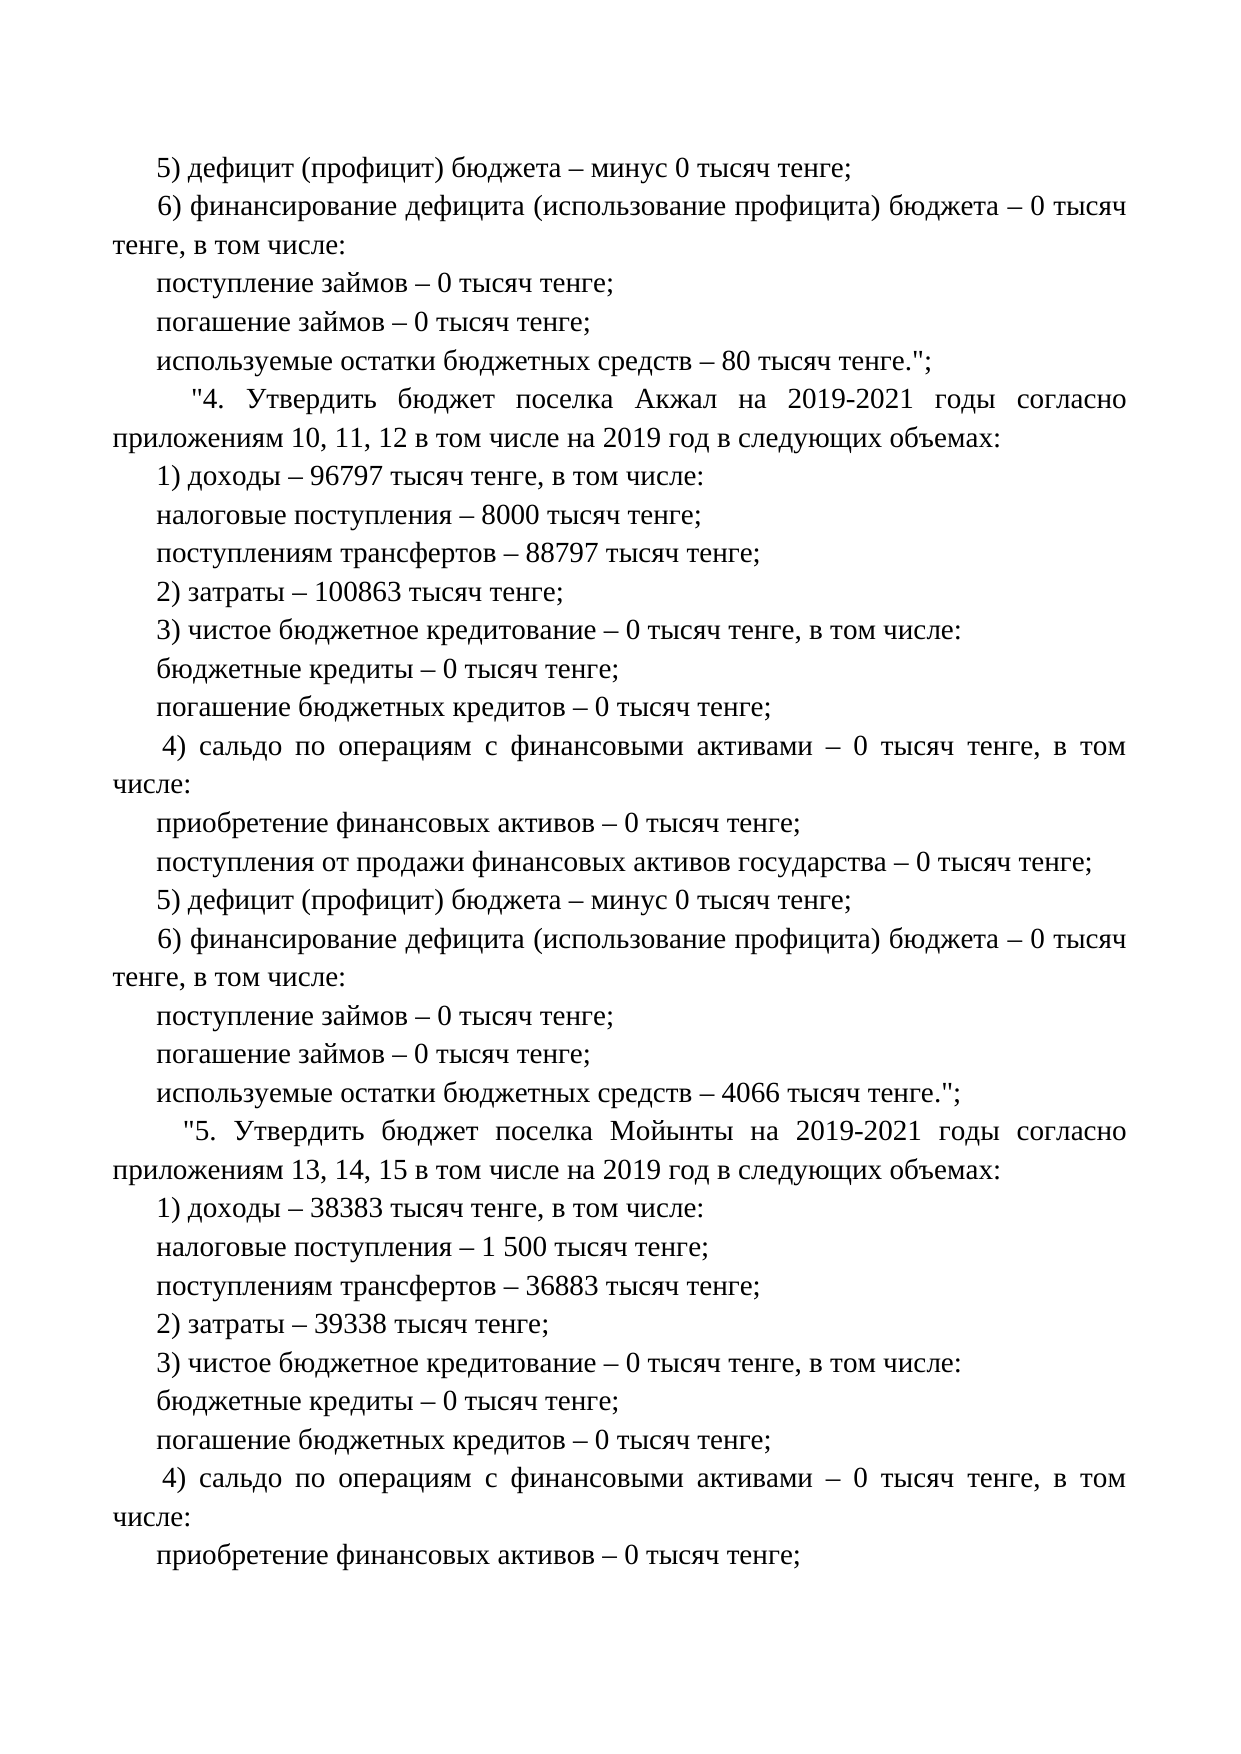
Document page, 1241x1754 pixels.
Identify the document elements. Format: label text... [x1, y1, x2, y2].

text поступления от продажи финансовых активов государства – 0 тысяч тенге; [112, 844, 1128, 877]
text поступлениям трансфертов – 88797 тысяч тенге; [112, 535, 1128, 569]
text 5) дефицит (профицит) бюджета – минус 0 тысяч тенге; [112, 150, 1128, 183]
text 6) финансирование дефицита (использование профицита) бюджета – 0 тысяч тенге, в том числе: [112, 921, 1128, 993]
text поступление займов – 0 тысяч тенге; [112, 998, 1128, 1031]
text налоговые поступления – 8000 тысяч тенге; [112, 497, 1128, 530]
text бюджетные кредиты – 0 тысяч тенге; [112, 1383, 1128, 1417]
text погашение бюджетных кредитов – 0 тысяч тенге; [112, 689, 1128, 723]
text используемые остатки бюджетных средств – 80 тысяч тенге."; [112, 343, 1128, 376]
text приобретение финансовых активов – 0 тысяч тенге; [112, 805, 1128, 839]
text 4) сальдо по операциям с финансовыми активами – 0 тысяч тенге, в том числе: [112, 728, 1128, 800]
text 6) финансирование дефицита (использование профицита) бюджета – 0 тысяч тенге, в том числе: [112, 188, 1128, 261]
text погашение бюджетных кредитов – 0 тысяч тенге; [112, 1422, 1128, 1455]
text 2) затраты – 39338 тысяч тенге; [112, 1306, 1128, 1340]
text 2) затраты – 100863 тысяч тенге; [112, 574, 1128, 607]
text 1) доходы – 96797 тысяч тенге, в том числе: [112, 458, 1128, 492]
text погашение займов – 0 тысяч тенге; [112, 1036, 1128, 1070]
text поступление займов – 0 тысяч тенге; [112, 266, 1128, 299]
text 3) чистое бюджетное кредитование – 0 тысяч тенге, в том числе: [112, 1345, 1128, 1378]
text "5. Утвердить бюджет поселка Мойынты на 2019-2021 годы согласно приложениям 13, 14, 15 в том числе на 2019 год в следующих объемах: [112, 1113, 1128, 1186]
text 4) сальдо по операциям с финансовыми активами – 0 тысяч тенге, в том числе: [112, 1460, 1128, 1532]
text приобретение финансовых активов – 0 тысяч тенге; [112, 1537, 1128, 1571]
text 3) чистое бюджетное кредитование – 0 тысяч тенге, в том числе: [112, 612, 1128, 646]
text поступлениям трансфертов – 36883 тысяч тенге; [112, 1268, 1128, 1301]
text используемые остатки бюджетных средств – 4066 тысяч тенге."; [112, 1075, 1128, 1108]
text "4. Утвердить бюджет поселка Акжал на 2019-2021 годы согласно приложениям 10, 11, 12 в том числе на 2019 год в следующих объемах: [112, 381, 1128, 453]
text погашение займов – 0 тысяч тенге; [112, 304, 1128, 338]
text 1) доходы – 38383 тысяч тенге, в том числе: [112, 1191, 1128, 1224]
text 5) дефицит (профицит) бюджета – минус 0 тысяч тенге; [112, 882, 1128, 916]
text бюджетные кредиты – 0 тысяч тенге; [112, 651, 1128, 684]
text налоговые поступления – 1 500 тысяч тенге; [112, 1229, 1128, 1263]
